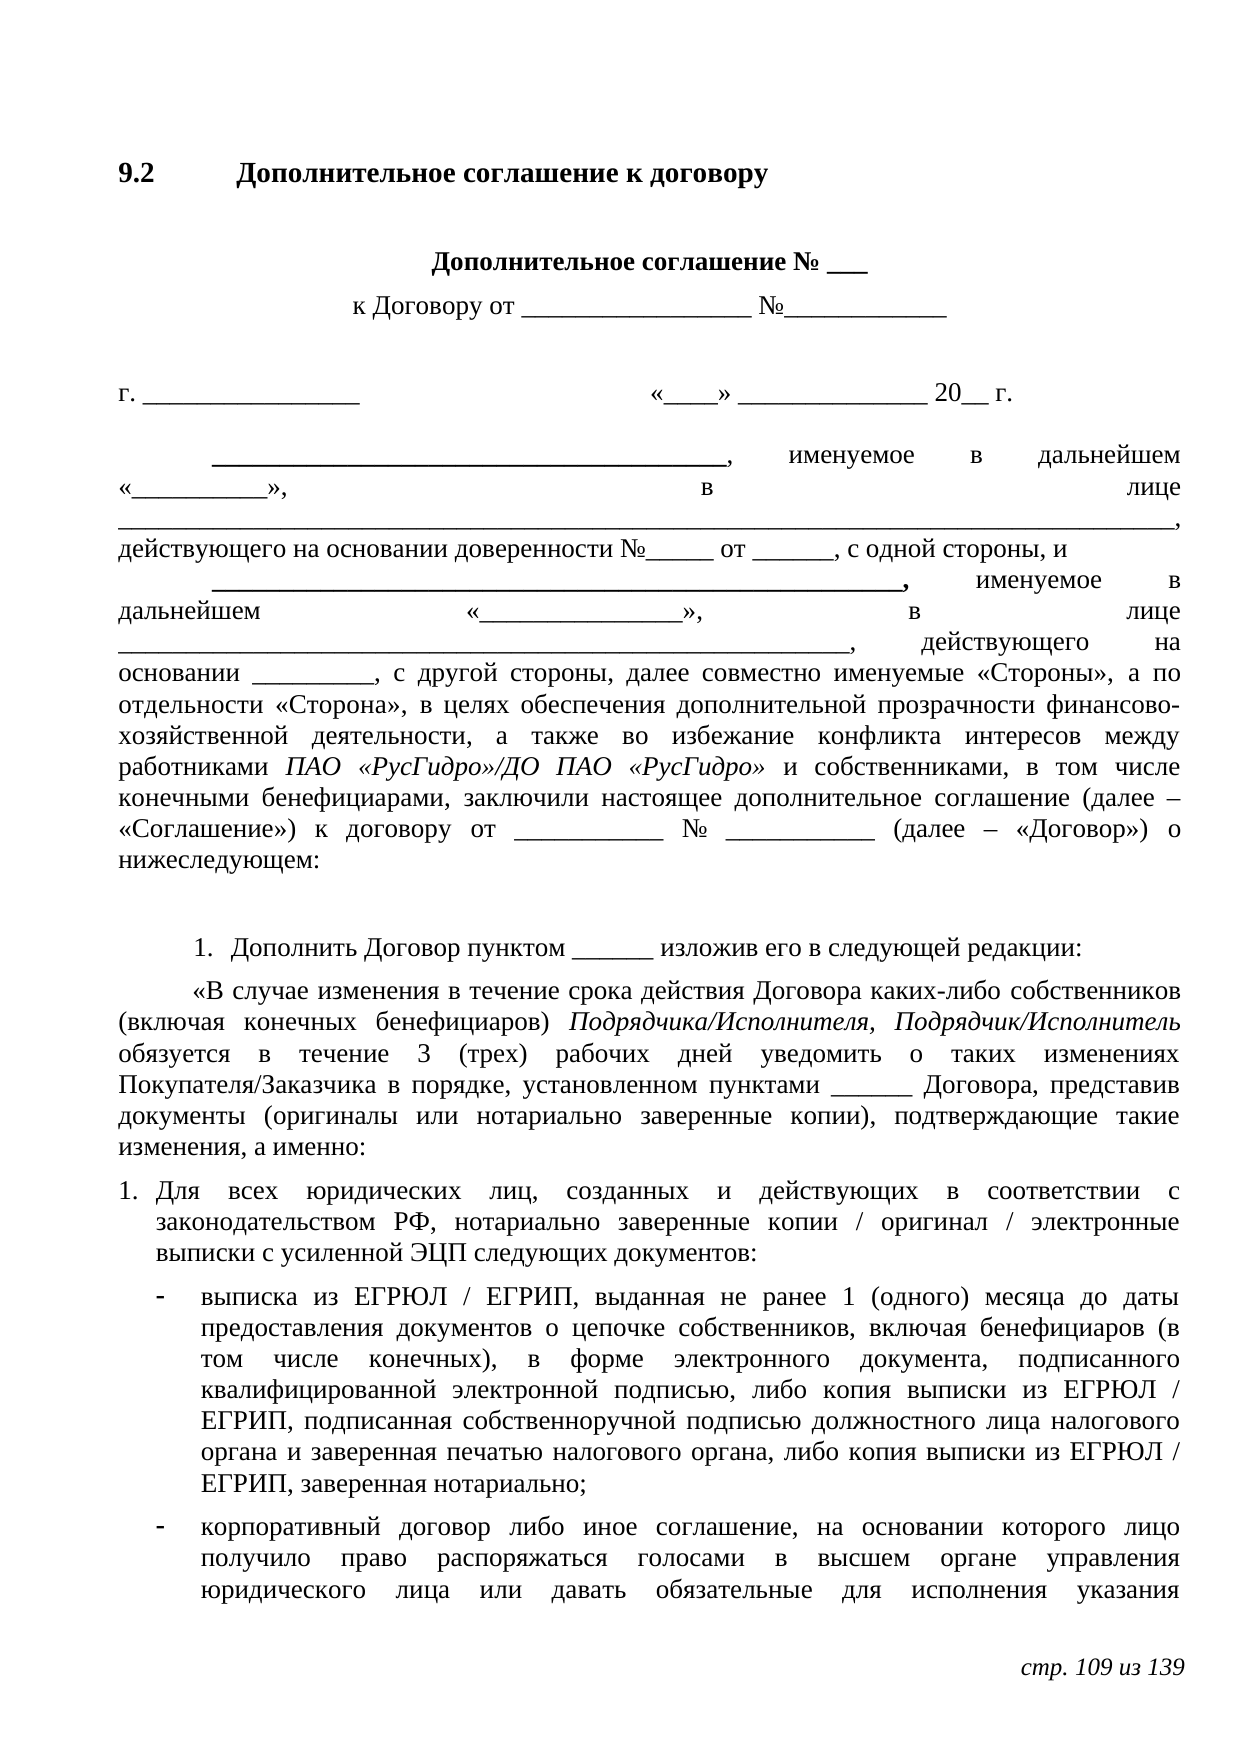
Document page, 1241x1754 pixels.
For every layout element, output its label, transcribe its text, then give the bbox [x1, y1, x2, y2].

list выписка из ЕГРЮЛ / ЕГРИП, выданная не ранее 1 (одного) месяца до даты предоставления документов о цепочке собственников, включая бенефициаров (в том числе конечных), в форме электронного документа, подписанного квалифицированной электронной подписью, либо копия выписки из ЕГРЮЛ / ЕГРИП, подписанная собственноручной подписью должностного лица налогового органа и заверенная печатью налогового органа, либо копия выписки из ЕГРЮЛ / ЕГРИП, заверенная нотариально; [156, 1280, 1181, 1498]
text г. ________________ «____» ______________ 20__ г. [118, 376, 1181, 407]
text Дополнительное соглашение № ___ [118, 245, 1181, 276]
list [156, 1510, 1181, 1604]
subtitle Дополнительное соглашение к договору [118, 156, 1181, 189]
list Для всех юридических лиц, созданных и действующих в соответствии с законодательством РФ, нотариально заверенные копии / оригинал / электронные выписки с усиленной ЭЦП следующих документов: [118, 1174, 1181, 1267]
text «В случае изменения в течение срока действия Договора каких-либо собственников (включая конечных бенефициаров) Подрядчика/Исполнителя, Подрядчик/Исполнитель обязуется в течение 3 (трех) рабочих дней уведомить о таких изменениях Покупателя/Заказчика в порядке, установленном пунктами ______ Договора, представив документы (оригиналы или нотариально заверенные копии), подтверждающие такие изменения, а именно: [118, 974, 1181, 1161]
text к Договору от _________________ №____________ [118, 289, 1181, 320]
text ______________________________________, именуемое в дальнейшем «__________», в лице ______________________________________________________________________________, действующего на основании доверенности №_____ от ______, с одной стороны, и [118, 438, 1181, 563]
list Дополнить Договор пунктом ______ изложив его в следующей редакции: [193, 931, 1181, 962]
text ___________________________________________________, именуемое в дальнейшем «_______________», в лице ______________________________________________________, действующего на основании _________, с другой стороны, далее совместно именуемые «Стороны», а по отдельности «Сторона», в целях обеспечения дополнительной прозрачности финансово-хозяйственной деятельности, а также во избежание конфликта интересов между работниками ПАО «РусГидро»/ДО ПАО «РусГидро» и собственниками, в том числе конечными бенефициарами, заключили настоящее дополнительное соглашение (далее – «Соглашение») к договору от ___________ № ___________ (далее – «Договор») о нижеследующем: [118, 563, 1181, 874]
